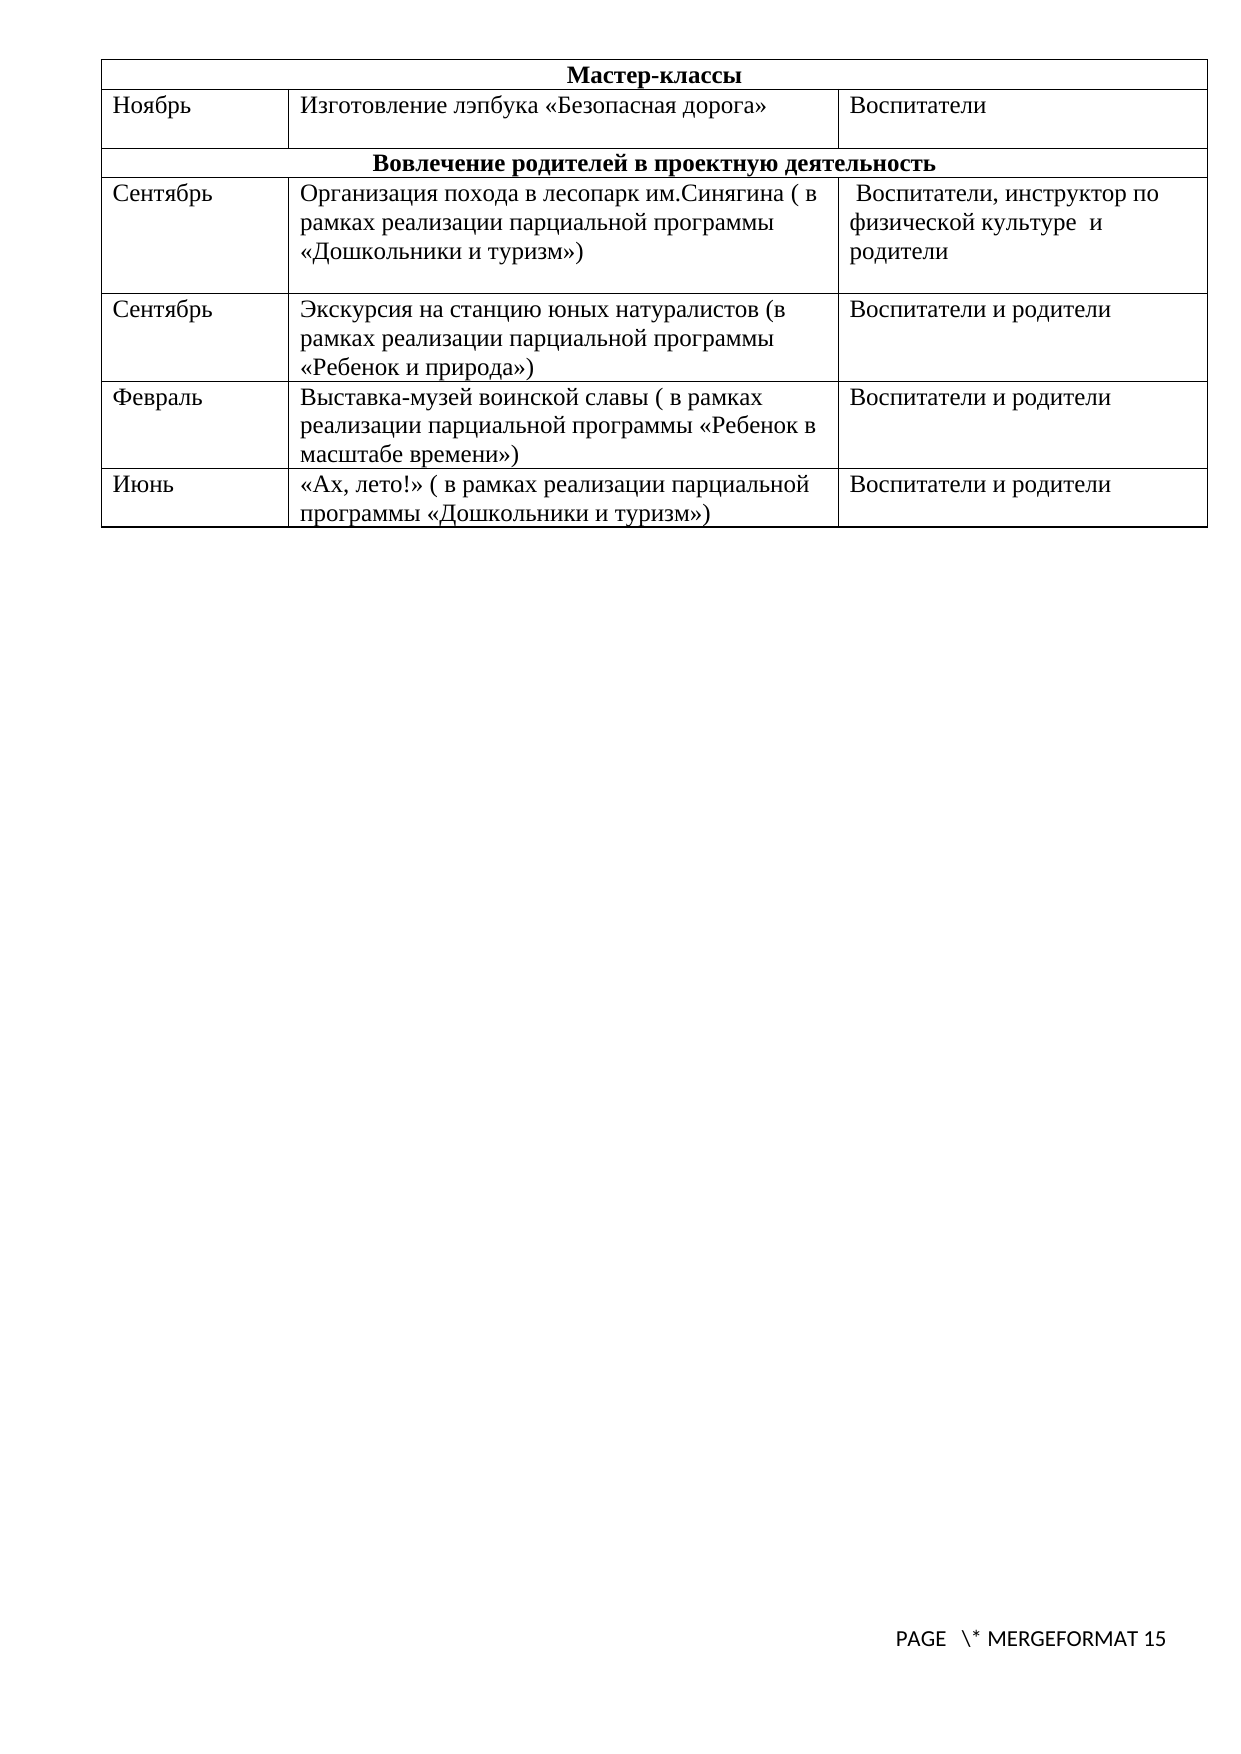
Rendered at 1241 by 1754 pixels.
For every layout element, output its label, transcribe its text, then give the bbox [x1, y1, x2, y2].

table_cell Сентябрь [102, 294, 288, 381]
table_cell «Ах, лето!» ( в рамках реализации парциальной программы «Дошкольники и туризм») [289, 469, 838, 526]
table_cell Воспитатели, инструктор по физической культуре и родители [839, 178, 1207, 293]
table_cell Сентябрь [102, 178, 288, 293]
table_cell Изготовление лэпбука «Безопасная дорога» [289, 90, 838, 147]
table_cell Выставка-музей воинской славы ( в рамках реализации парциальной программы «Ребенок в масштабе времени») [289, 382, 838, 468]
table_cell Организация похода в лесопарк им.Синягина ( в рамках реализации парциальной программы «Дошкольники и туризм») [289, 178, 838, 293]
table_cell Ноябрь [102, 90, 288, 147]
table_cell Февраль [102, 382, 288, 468]
table_cell Экскурсия на станцию юных натуралистов (в рамках реализации парциальной программы «Ребенок и природа») [289, 294, 838, 381]
table_cell Воспитатели [839, 90, 1207, 147]
table_cell Воспитатели и родители [839, 469, 1207, 526]
table_cell Воспитатели и родители [839, 382, 1207, 468]
table_cell Июнь [102, 469, 288, 526]
table_cell Вовлечение родителей в проектную деятельность [102, 149, 1207, 177]
table_cell Мастер-классы [102, 60, 1207, 89]
table_cell Воспитатели и родители [839, 294, 1207, 381]
